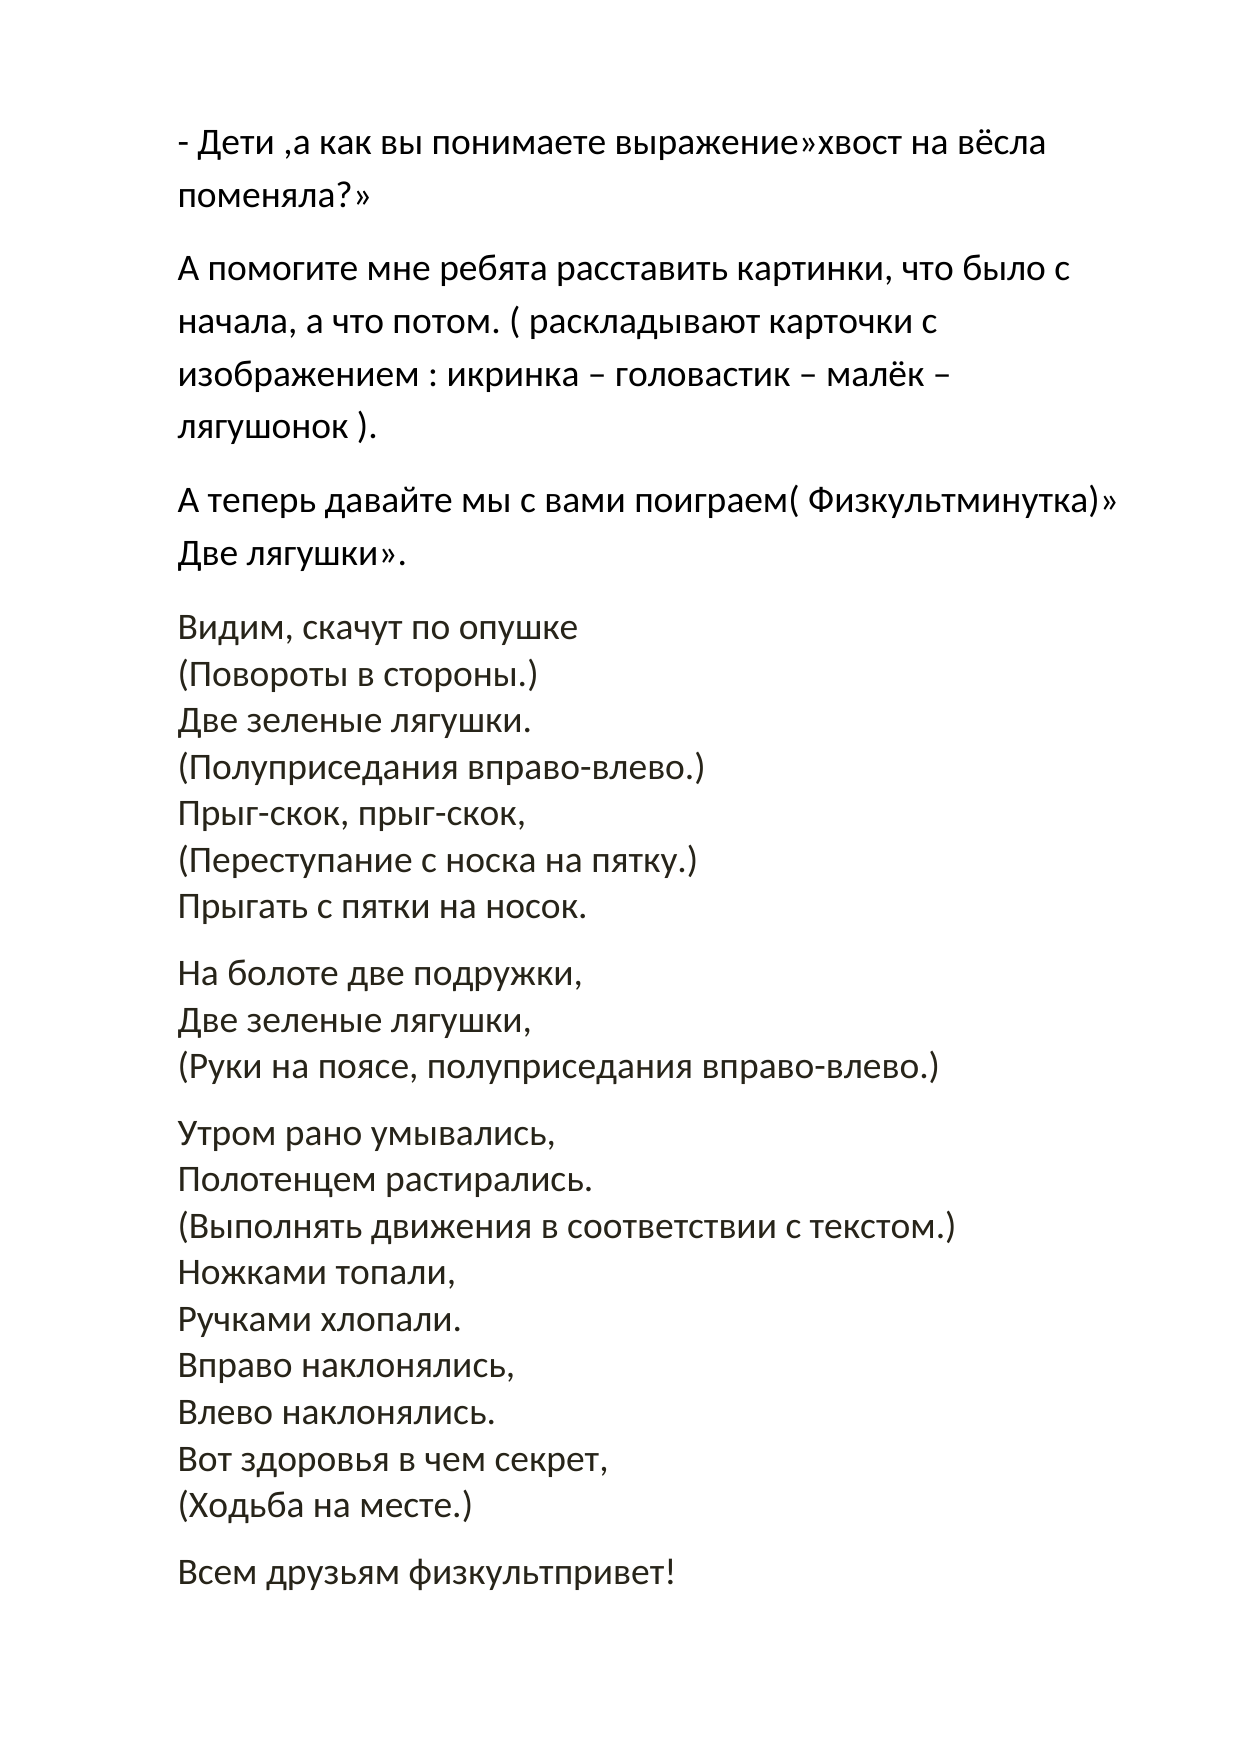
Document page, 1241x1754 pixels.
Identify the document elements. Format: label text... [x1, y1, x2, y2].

text - Дети ,а как вы понимаете выражение»хвост на вёсла поменяла?» [177, 118, 1152, 217]
text А теперь давайте мы с вами поиграем( Физкультминутка)» Две лягушки». [177, 476, 1152, 574]
text На болоте две подружки, Две зеленые лягушки, (Руки на поясе, полуприседания вправо-влево.) [177, 948, 1126, 1088]
text А помогите мне ребята расставить картинки, что было с начала, а что потом. ( раскладывают карточки с изображением : икринка – головастик – малёк – лягушонок ). [177, 244, 1152, 448]
text Утром рано умывались, Полотенцем растирались. (Выполнять движения в соответствии с текстом.) Ножками топали, Ручками хлопали. Вправо наклонялись, Влево наклонялись. Вот здоровья в чем секрет, (Ходьба на месте.) [177, 1108, 1126, 1527]
text Всем друзьям физкультпривет! [177, 1547, 1126, 1593]
text Видим, скачут по опушке (Повороты в стороны.) Две зеленые лягушки. (Полуприседания вправо-влево.) Прыг-скок, прыг-скок, (Переступание с носка на пятку.) Прыгать с пятки на носок. [177, 602, 1126, 928]
